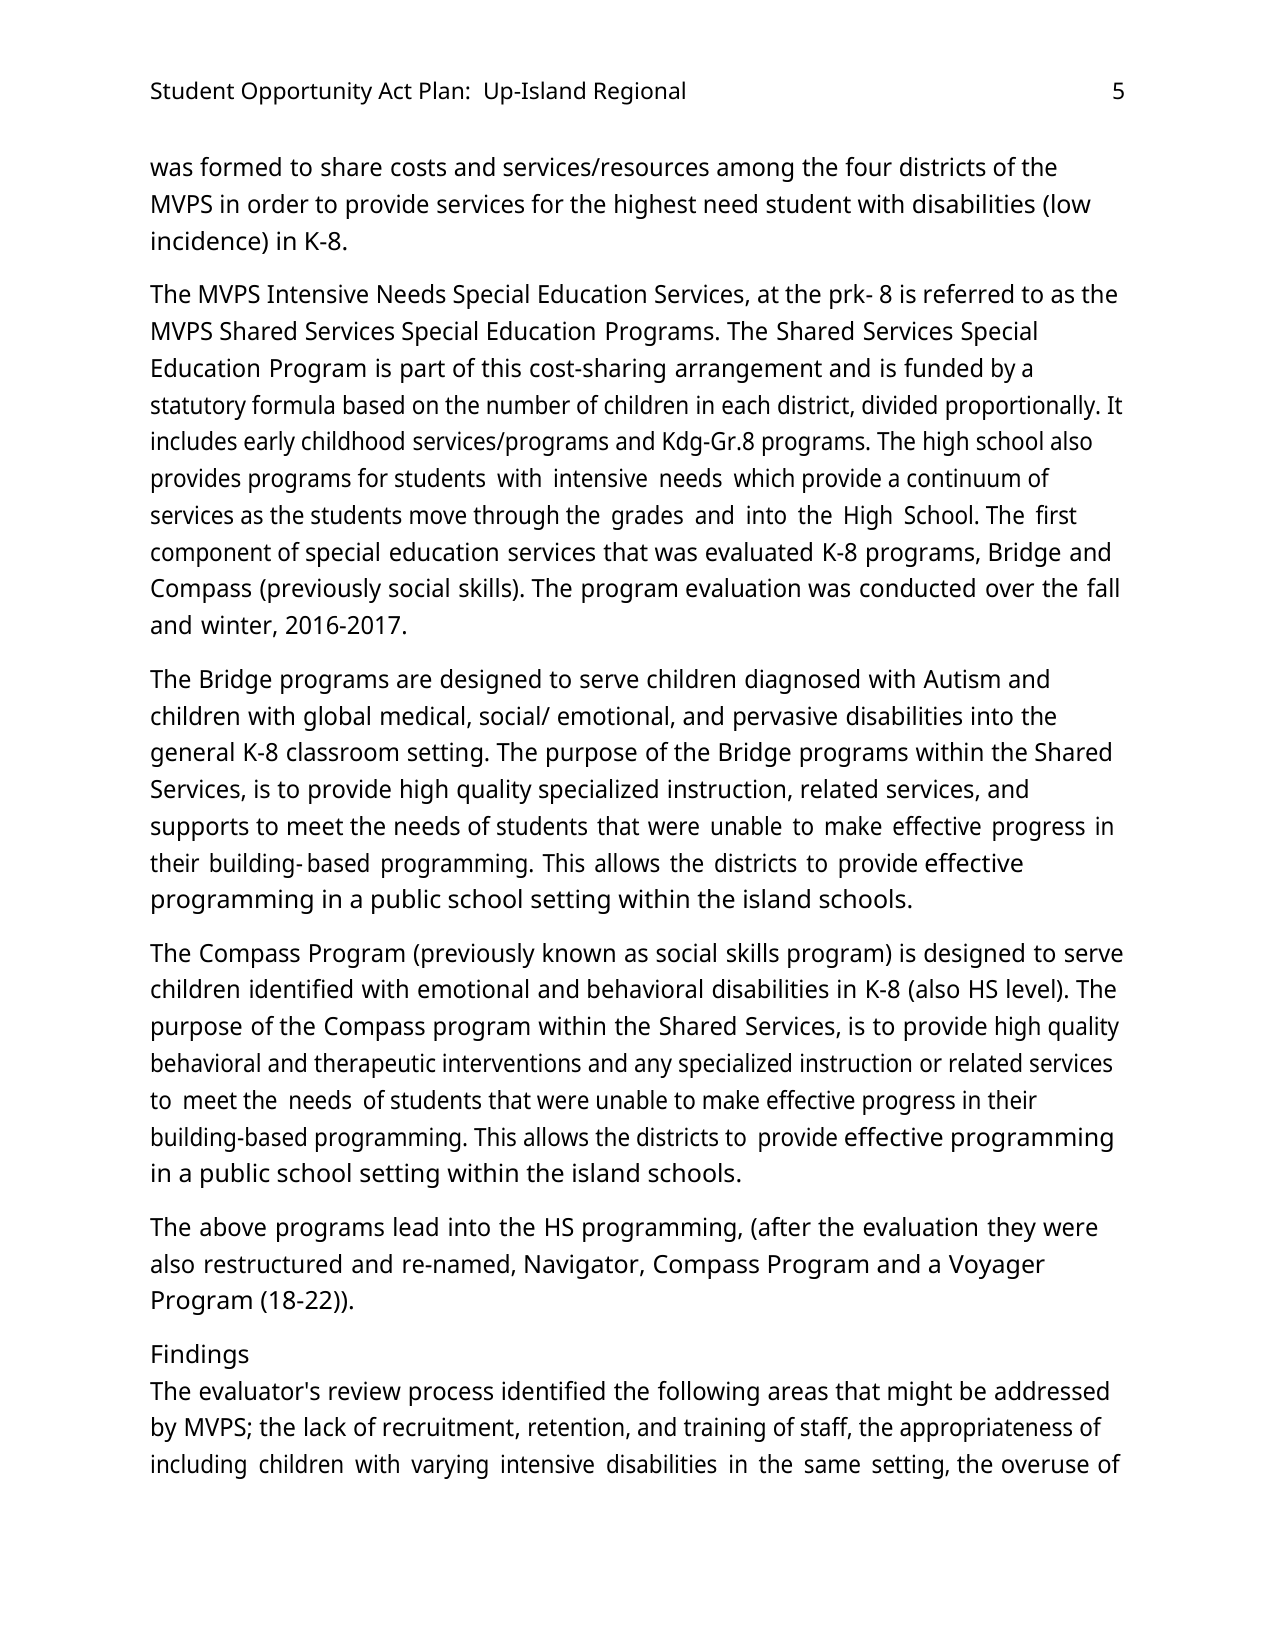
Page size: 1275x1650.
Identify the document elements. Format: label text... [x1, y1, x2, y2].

text The MVPS Intensive Needs Special Education Services, at the prk- 8 is referred to as the MVPS Shared Services Special Education Programs. The Shared Services Special Education Program is part of this cost-sharing arrangement and is funded by a statutory formula based on the number of children in each district, divided proportionally. It includes early childhood services/programs and Kdg-Gr.8 programs. The high school also provides programs for students with intensive needs which provide a continuum of services as the students move through the grades and into the High School. The first component of special education services that was evaluated K-8 programs, Bridge and Compass (previously social skills). The program evaluation was conducted over the fall and winter, 2016-2017. [150, 277, 1125, 642]
text The above programs lead into the HS programming, (after the evaluation they were also restructured and re-named, Navigator, Compass Program and a Voyager Program (18-22)). [150, 1209, 1125, 1317]
text The Compass Program (previously known as social skills program) is designed to serve children identified with emotional and behavioral disabilities in K-8 (also HS level). The purpose of the Compass program within the Shared Services, is to provide high quality behavioral and therapeutic interventions and any specialized instruction or related services to meet the needs of students that were unable to make effective progress in their building-based programming. This allows the districts to provide effective programming in a public school setting within the island schools. [150, 935, 1125, 1190]
text Findings [150, 1336, 1125, 1371]
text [150, 150, 1125, 258]
text The Bridge programs are designed to serve children diagnosed with Autism and children with global medical, social/ emotional, and pervasive disabilities into the general K-8 classroom setting. The purpose of the Bridge programs within the Shared Services, is to provide high quality specialized instruction, related services, and supports to meet the needs of students that were unable to make effective progress in their building-based programming. This allows the districts to provide effective programming in a public school setting within the island schools. [150, 661, 1125, 916]
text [150, 1373, 1125, 1481]
